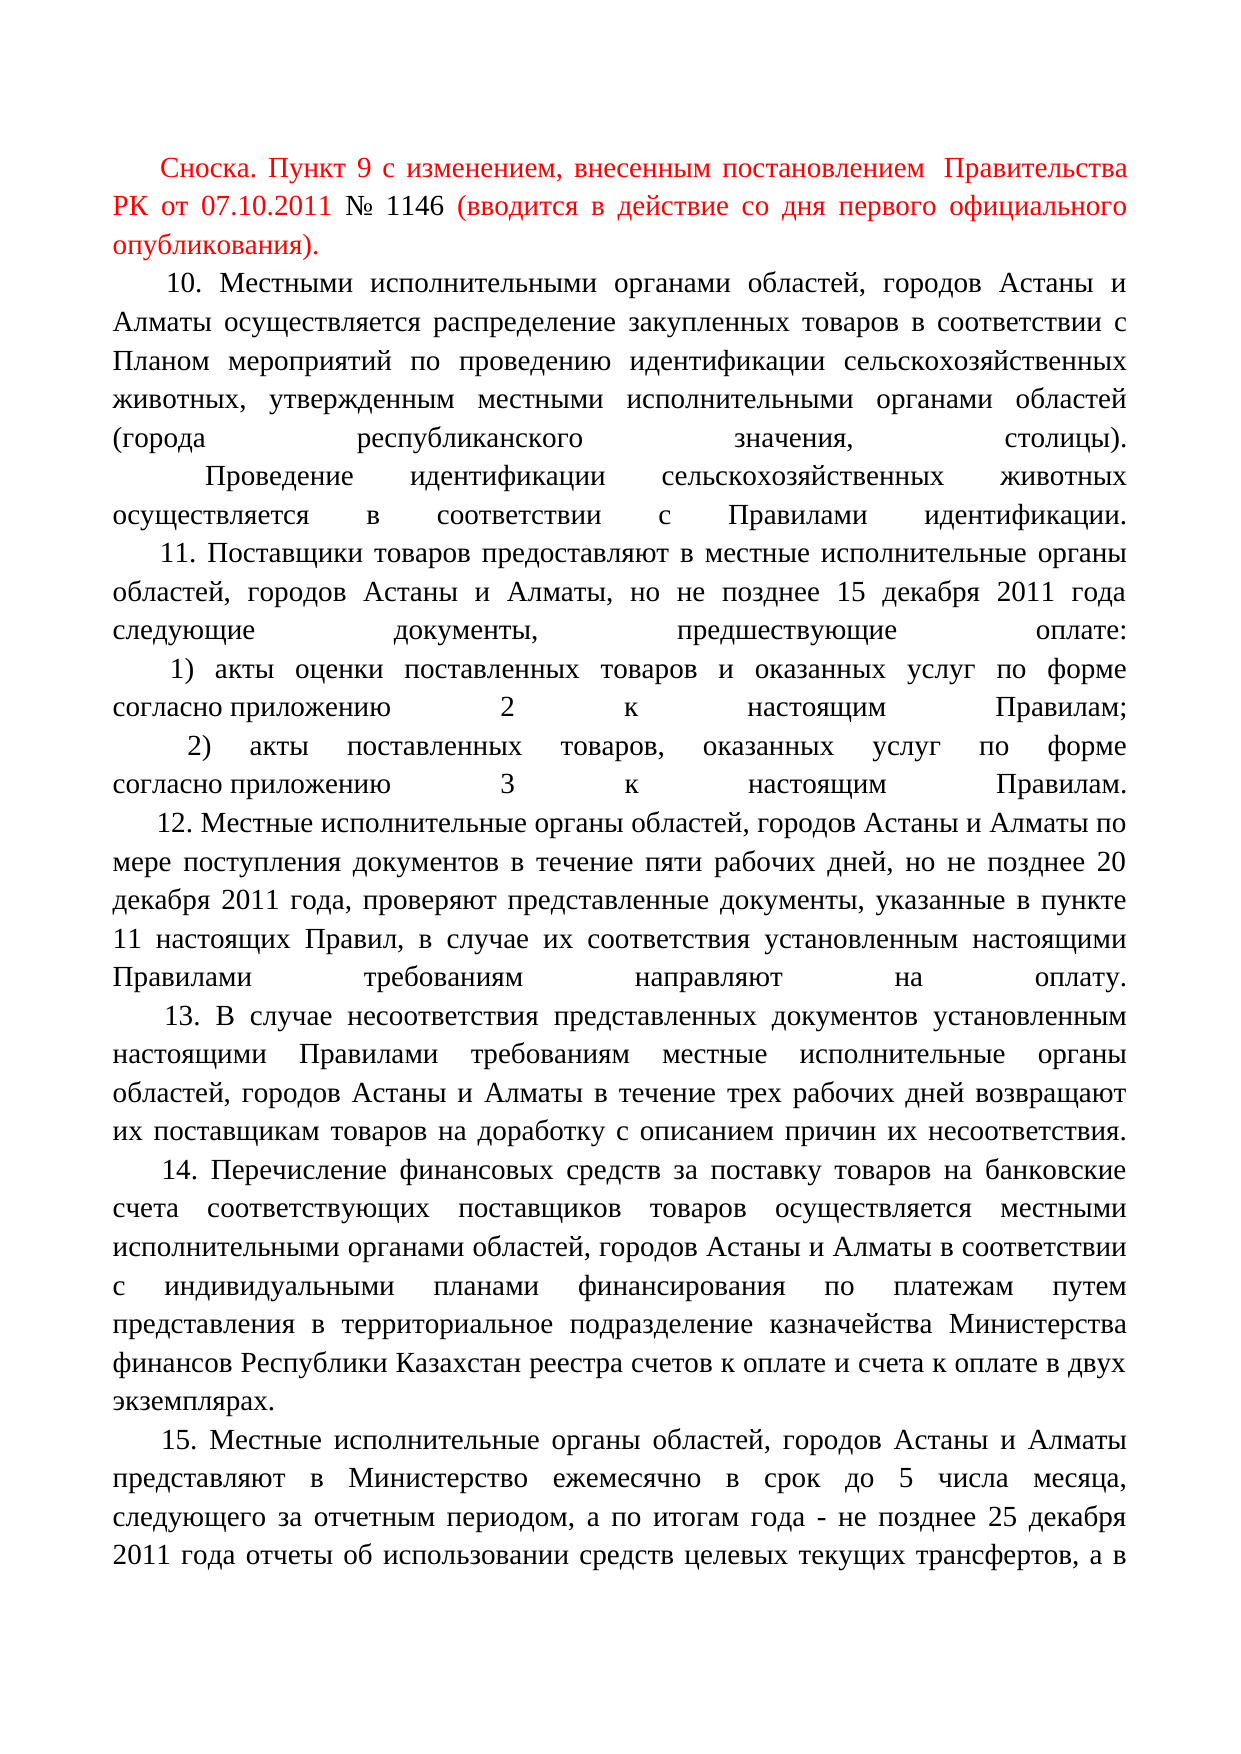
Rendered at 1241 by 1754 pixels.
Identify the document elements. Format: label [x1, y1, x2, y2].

text [112, 150, 1128, 1571]
